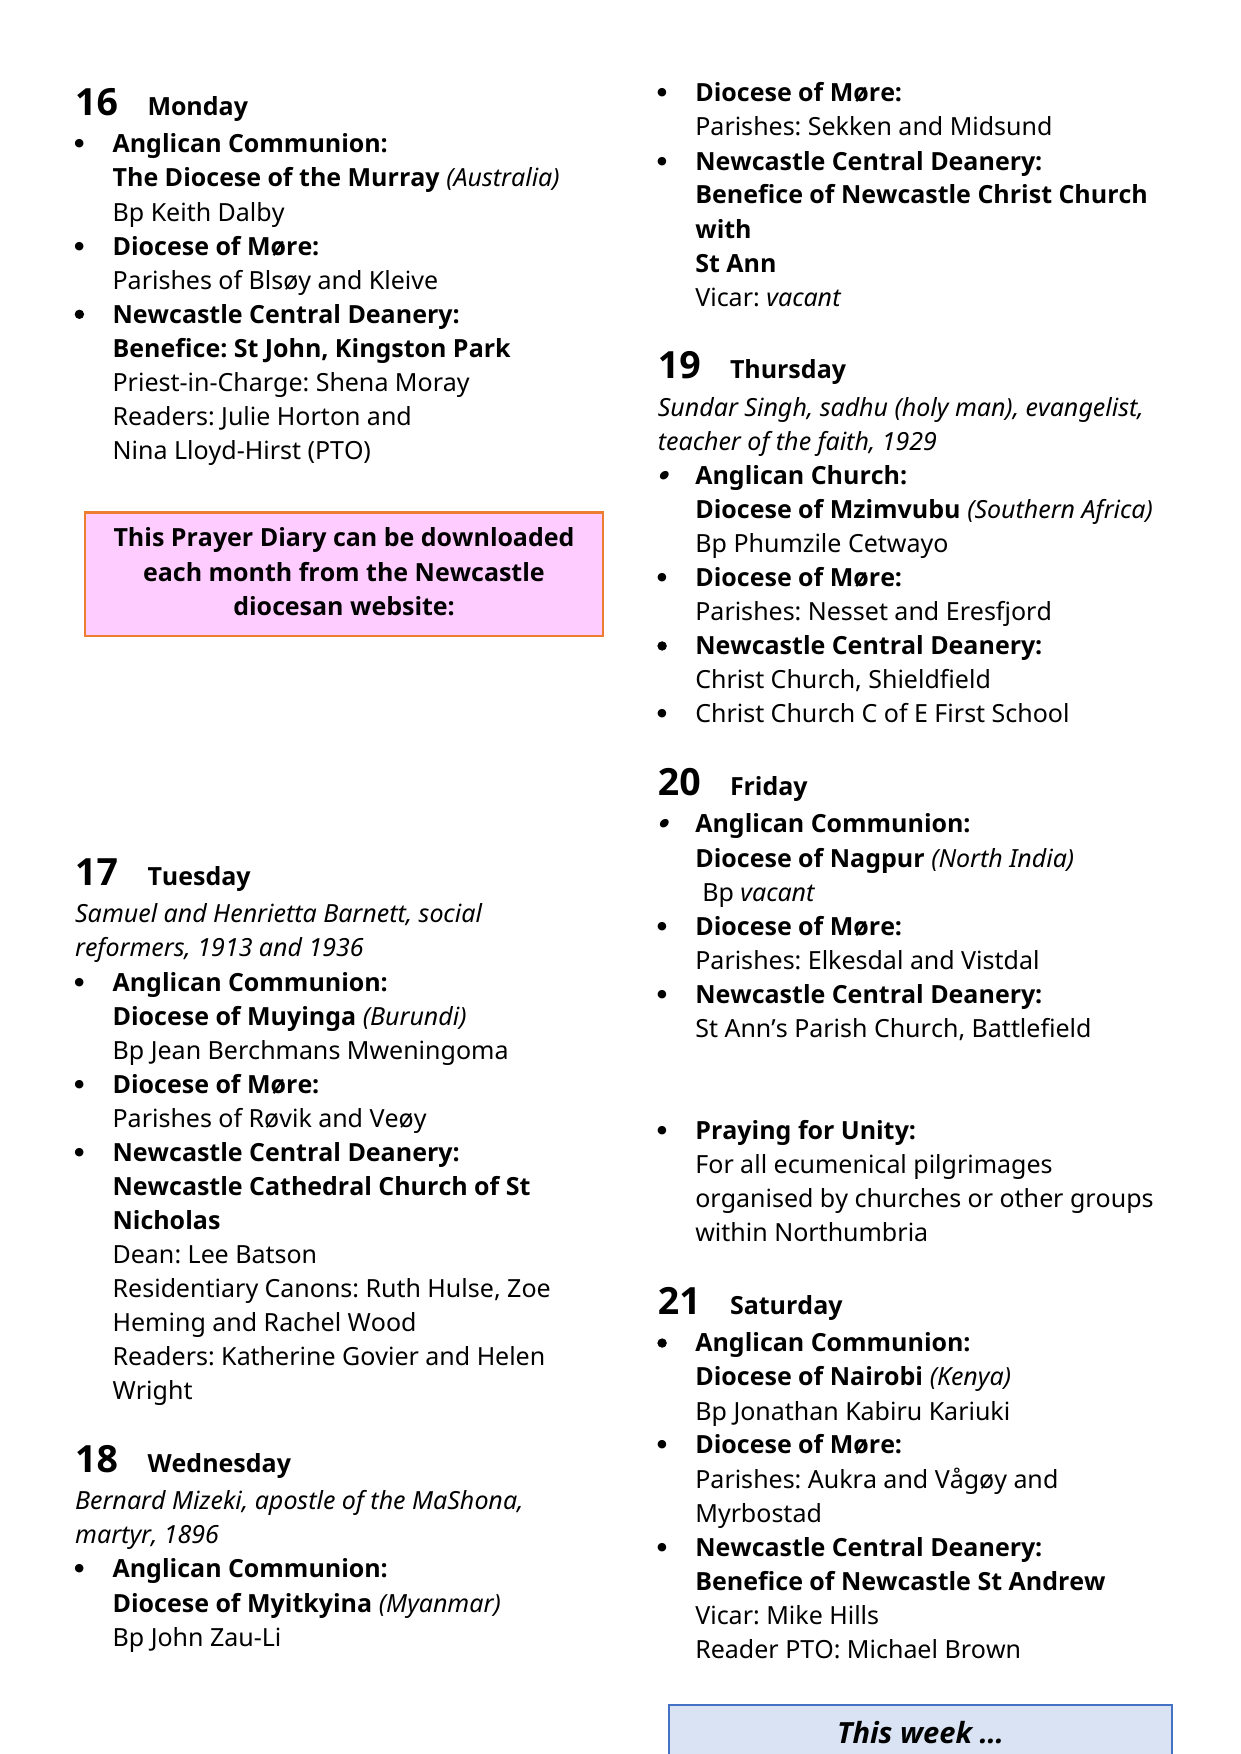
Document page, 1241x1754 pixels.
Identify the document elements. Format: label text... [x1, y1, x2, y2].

list St Ann’s Parish Church, Battlefield [695, 1011, 1165, 1044]
list Anglican Church: [658, 458, 1165, 492]
list Diocese of Møre: [75, 1066, 583, 1100]
text Dean: Lee Batson [75, 1237, 583, 1271]
list Christ Church C of E First School [658, 696, 1165, 730]
list Diocese of Møre: [75, 228, 583, 262]
list Parishes: Aukra and Vågøy and Myrbostad [695, 1461, 1165, 1529]
list Benefice of Newcastle Christ Church with [695, 177, 1165, 245]
text 16 Monday [75, 75, 583, 126]
text Diocese of Nairobi (Kenya) [658, 1359, 1165, 1393]
list Diocese of Møre: [658, 75, 1165, 109]
text Nina Lloyd-Hirst (PTO) [112, 433, 583, 467]
list Diocese of Muyinga (Burundi) [112, 998, 583, 1032]
list Parishes: Sekken and Midsund [695, 109, 1165, 143]
list Diocese of Mzimvubu (Southern Africa) [695, 492, 1165, 526]
list Newcastle Cathedral Church of St Nicholas [112, 1168, 583, 1237]
list Parishes: Nesset and Eresfjord [695, 594, 1165, 628]
list Newcastle Central Deanery: [658, 1529, 1165, 1563]
text Residentiary Canons: Ruth Hulse, Zoe Heming and Rachel Wood [75, 1271, 583, 1339]
list Newcastle Central Deanery: [75, 296, 583, 330]
list Bp Keith Dalby [112, 194, 583, 228]
text Bernard Mizeki, apostle of the MaShona, martyr, 1896 [75, 1483, 583, 1551]
text 18 Wednesday [75, 1432, 583, 1483]
list Anglican Communion: [658, 1325, 1165, 1359]
list Newcastle Central Deanery: [658, 976, 1165, 1011]
text Samuel and Henrietta Barnett, social reformers, 1913 and 1936 [75, 896, 583, 964]
list Benefice of Newcastle St Andrew [695, 1563, 1165, 1597]
list Anglican Communion: [75, 1551, 583, 1585]
text Bp Jonathan Kabiru Kariuki [658, 1393, 1165, 1427]
text Benefice: St John, Kingston Park [112, 330, 583, 364]
list St Ann [695, 245, 1165, 279]
list Parishes of Blsøy and Kleive [112, 262, 583, 296]
list The Diocese of the Murray (Australia) [112, 160, 583, 194]
text Readers: Julie Horton and [112, 398, 583, 433]
list Bp Phumzile Cetwayo [695, 526, 1165, 560]
list Bp Jean Berchmans Mweningoma [112, 1032, 583, 1066]
list For all ecumenical pilgrimages organised by churches or other groups within Northumbria [695, 1147, 1165, 1249]
list Diocese of Myitkyina (Myanmar) [112, 1585, 583, 1619]
list Vicar: Mike Hills [695, 1597, 1165, 1632]
text Priest-in-Charge: Shena Moray [112, 364, 583, 398]
text 19 Thursday [658, 338, 1165, 389]
text Diocese of Nagpur (North India) [658, 840, 1165, 874]
list Diocese of Møre: [658, 1427, 1165, 1461]
text Sundar Singh, sadhu (holy man), evangelist, teacher of the faith, 1929 [658, 389, 1165, 458]
list Parishes: Elkesdal and Vistdal [695, 942, 1165, 976]
text Readers: Katherine Govier and Helen Wright [75, 1339, 583, 1407]
list Anglican Communion: [658, 806, 1165, 840]
text 21 Saturday [658, 1274, 1165, 1325]
list Diocese of Møre: [658, 560, 1165, 594]
list Praying for Unity: [658, 1113, 1165, 1147]
list Bp John Zau-Li [112, 1619, 583, 1653]
list Reader PTO: Michael Brown [695, 1632, 1165, 1666]
list Vicar: vacant [695, 279, 1165, 313]
list Newcastle Central Deanery: [658, 628, 1165, 662]
list Bp vacant [658, 874, 1165, 908]
list Parishes of Røvik and Veøy [112, 1100, 583, 1134]
text 20 Friday [658, 755, 1165, 806]
list Diocese of Møre: [658, 908, 1165, 942]
text 17 Tuesday [75, 845, 583, 896]
list Anglican Communion: [75, 964, 583, 998]
list Anglican Communion: [75, 126, 583, 160]
list Newcastle Central Deanery: [75, 1134, 583, 1168]
list Newcastle Central Deanery: [658, 143, 1165, 177]
list Christ Church, Shieldfield [695, 662, 1165, 696]
